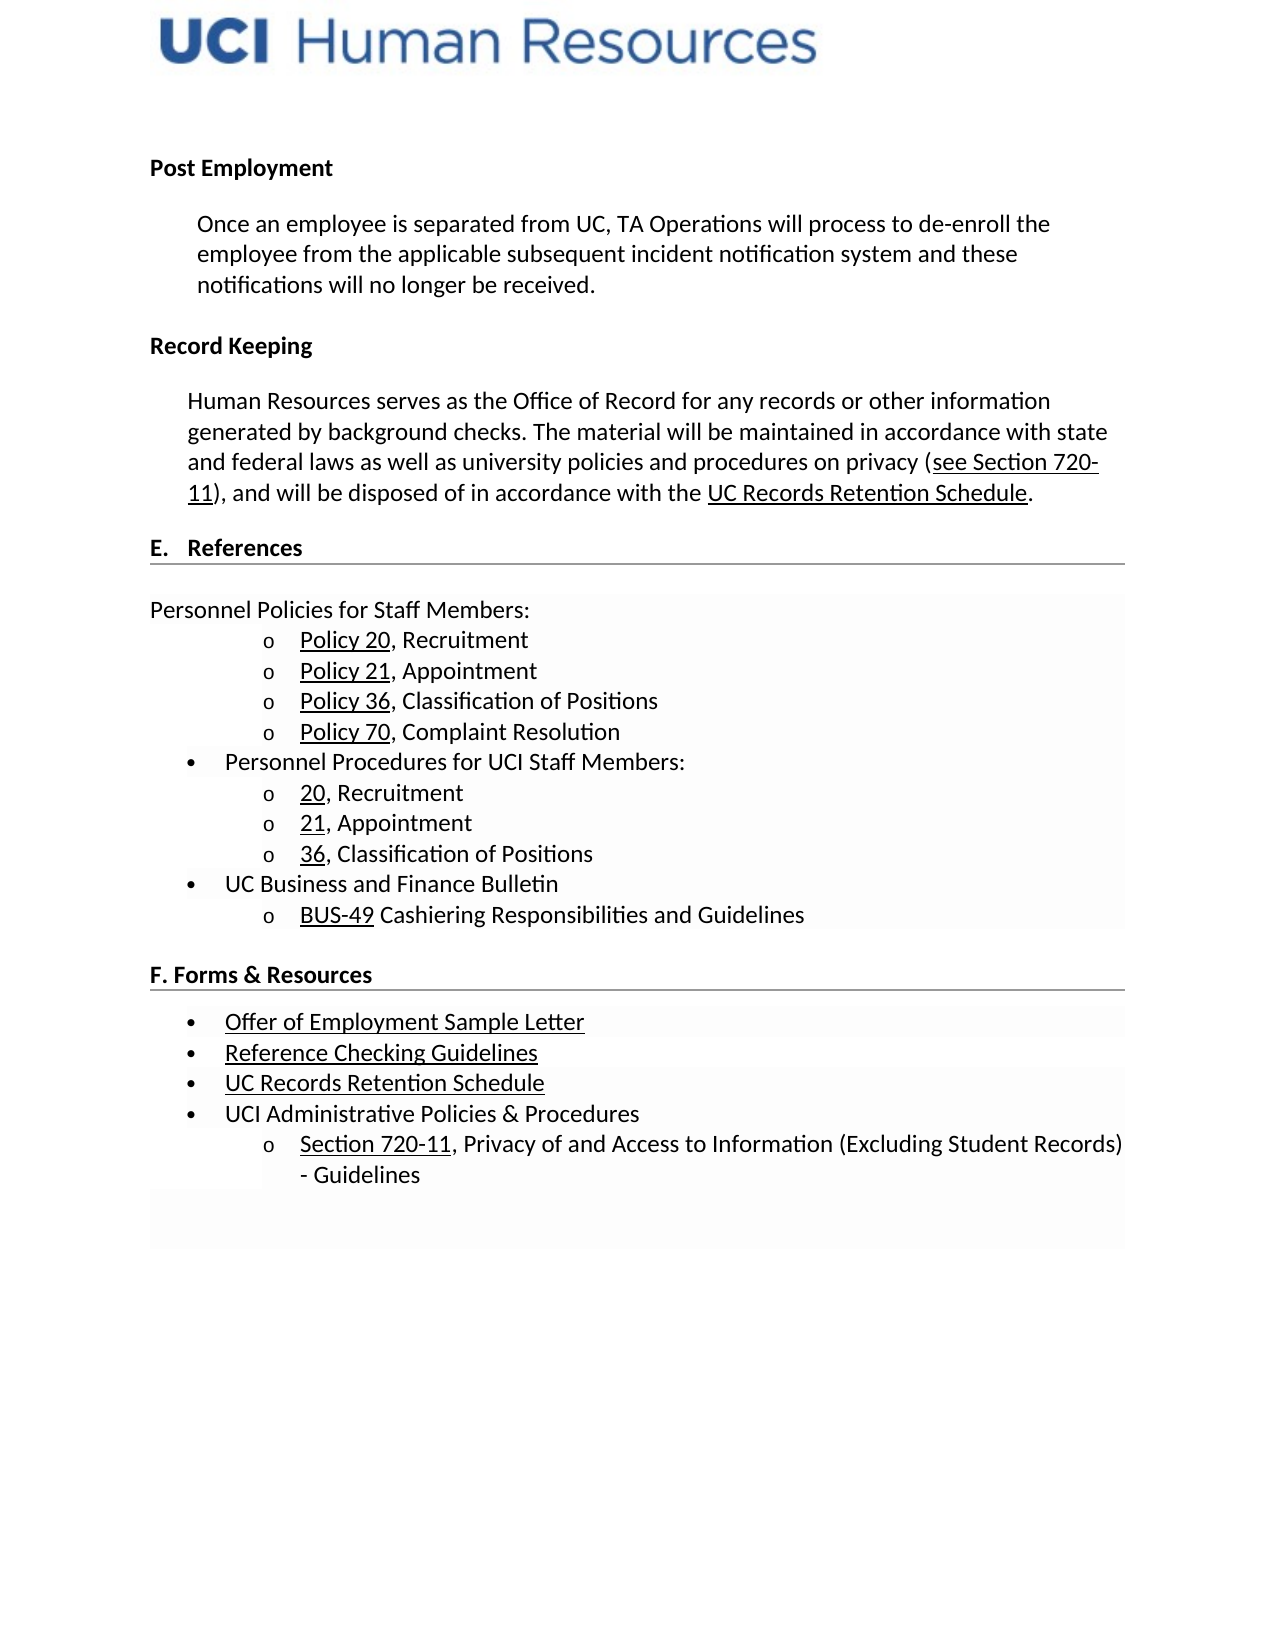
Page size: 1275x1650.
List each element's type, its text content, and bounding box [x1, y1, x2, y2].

list Reference Checking Guidelines [187, 1037, 1125, 1067]
list Section 720-11, Privacy of and Access to Information (Excluding Student Records) - Guidelines [262, 1128, 1125, 1189]
text Personnel Policies for Staff Members: [150, 594, 1125, 624]
list 36, Classification of Positions [262, 838, 1125, 868]
list BUS-49 Cashiering Responsibilities and Guidelines [262, 899, 1125, 929]
text F. Forms & Resources [150, 959, 1125, 989]
list Policy 70, Complaint Resolution [262, 716, 1125, 746]
list UC Records Retention Schedule [187, 1067, 1125, 1098]
list Policy 20, Recruitment [262, 624, 1125, 655]
text Human Resources serves as the Office of Record for any records or other information generated by background checks. The material will be maintained in accordance with state and federal laws as well as university policies and procedures on privacy (see Section 720-11), and will be disposed of in accordance with the UC Records Retention Schedule. [187, 386, 1125, 508]
text Post Employment [150, 152, 1125, 183]
list 21, Appointment [262, 807, 1125, 838]
list Policy 36, Classification of Positions [262, 685, 1125, 716]
list UCI Administrative Policies & Procedures [187, 1098, 1125, 1128]
picture [150, 0, 824, 83]
list UC Business and Finance Bulletin [187, 868, 1125, 899]
list 20, Recruitment [262, 777, 1125, 807]
text Once an employee is separated from UC, TA Operations will process to de-enroll the employee from the applicable subsequent incident notification system and these notifications will no longer be received. [197, 208, 1125, 299]
list Personnel Procedures for UCI Staff Members: [187, 746, 1125, 777]
list References [150, 533, 1125, 563]
text Record Keeping [150, 330, 1125, 361]
list Offer of Employment Sample Letter [187, 1006, 1125, 1037]
list Policy 21, Appointment [262, 655, 1125, 685]
